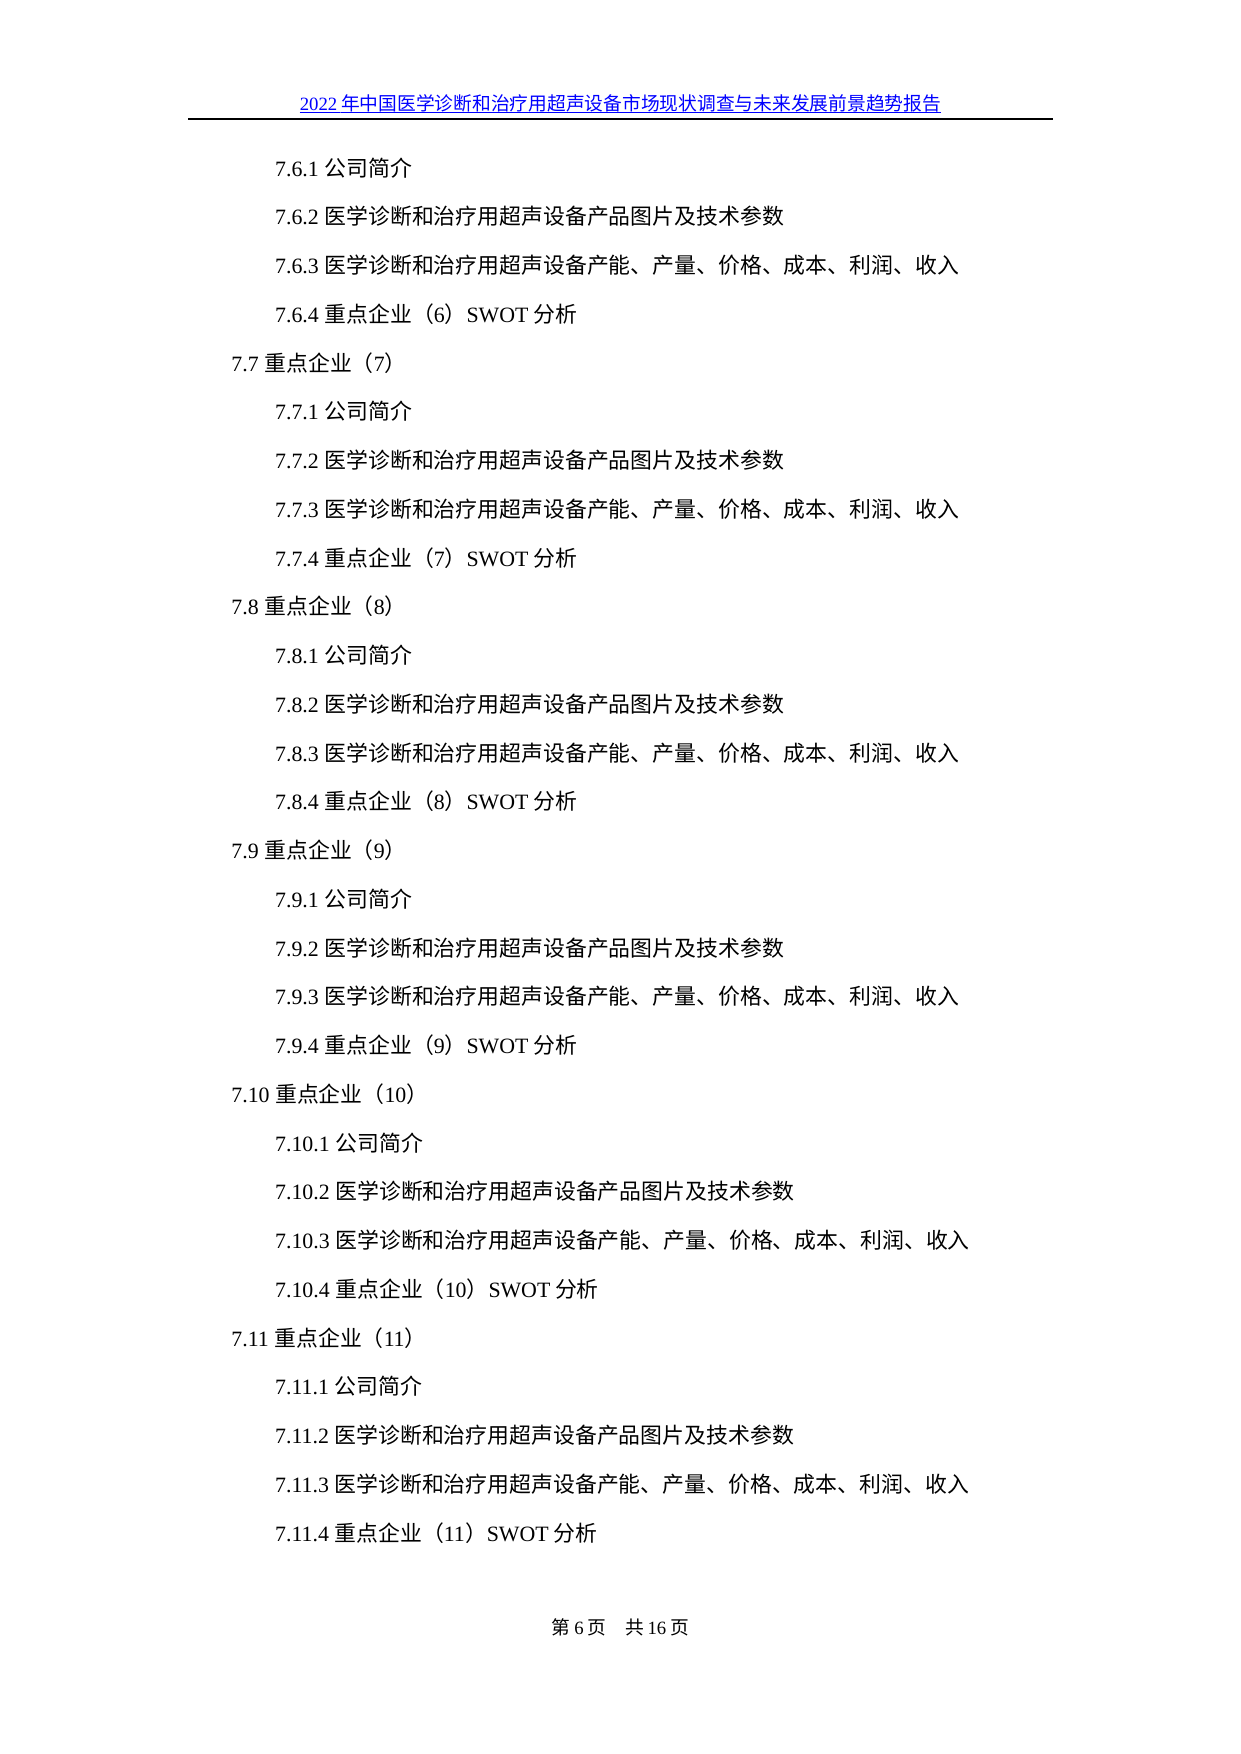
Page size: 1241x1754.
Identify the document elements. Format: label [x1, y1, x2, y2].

text [187, 150, 1053, 1548]
